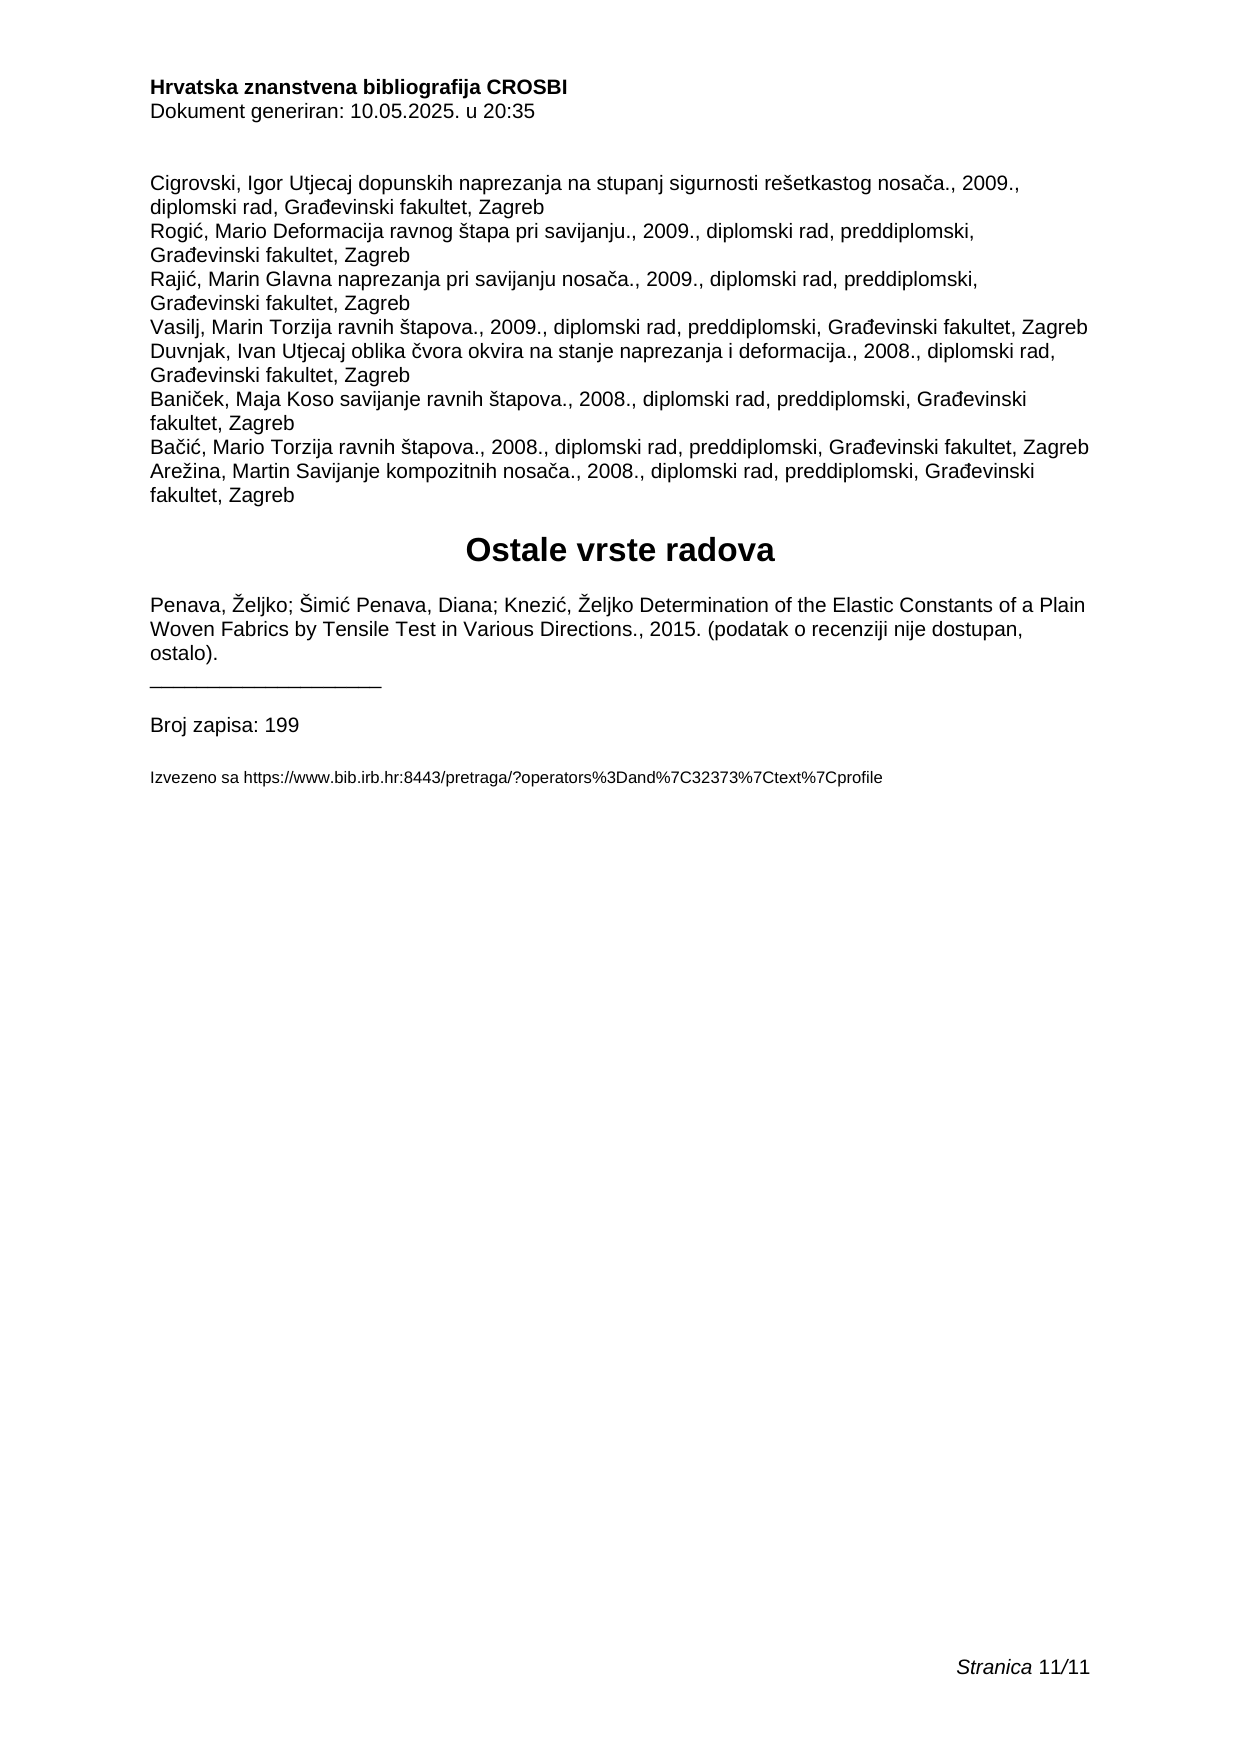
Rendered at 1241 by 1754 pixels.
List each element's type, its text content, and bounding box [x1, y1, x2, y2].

text Izvezeno sa https://www.bib.irb.hr:8443/pretraga/?operators%3Dand%7C32373%7Ctext%7Cprofile [150, 768, 1090, 787]
subtitle Ostale vrste radova [150, 530, 1090, 569]
text Arežina, Martin [150, 458, 1090, 506]
text Baniček, Maja [150, 387, 1090, 434]
text Duvnjak, Ivan [150, 339, 1090, 387]
text Rogić, Mario [150, 219, 1090, 267]
text Broj zapisa: 199 [150, 713, 1090, 737]
text Cigrovski, Igor [150, 171, 1090, 219]
text ____________________ [150, 665, 1090, 689]
text Penava, Željko; Šimić Penava, Diana; Knezić, Željko [150, 593, 1090, 665]
text Rajić, Marin [150, 267, 1090, 315]
text Vasilj, Marin [150, 315, 1090, 339]
text Bačić, Mario [150, 434, 1090, 458]
